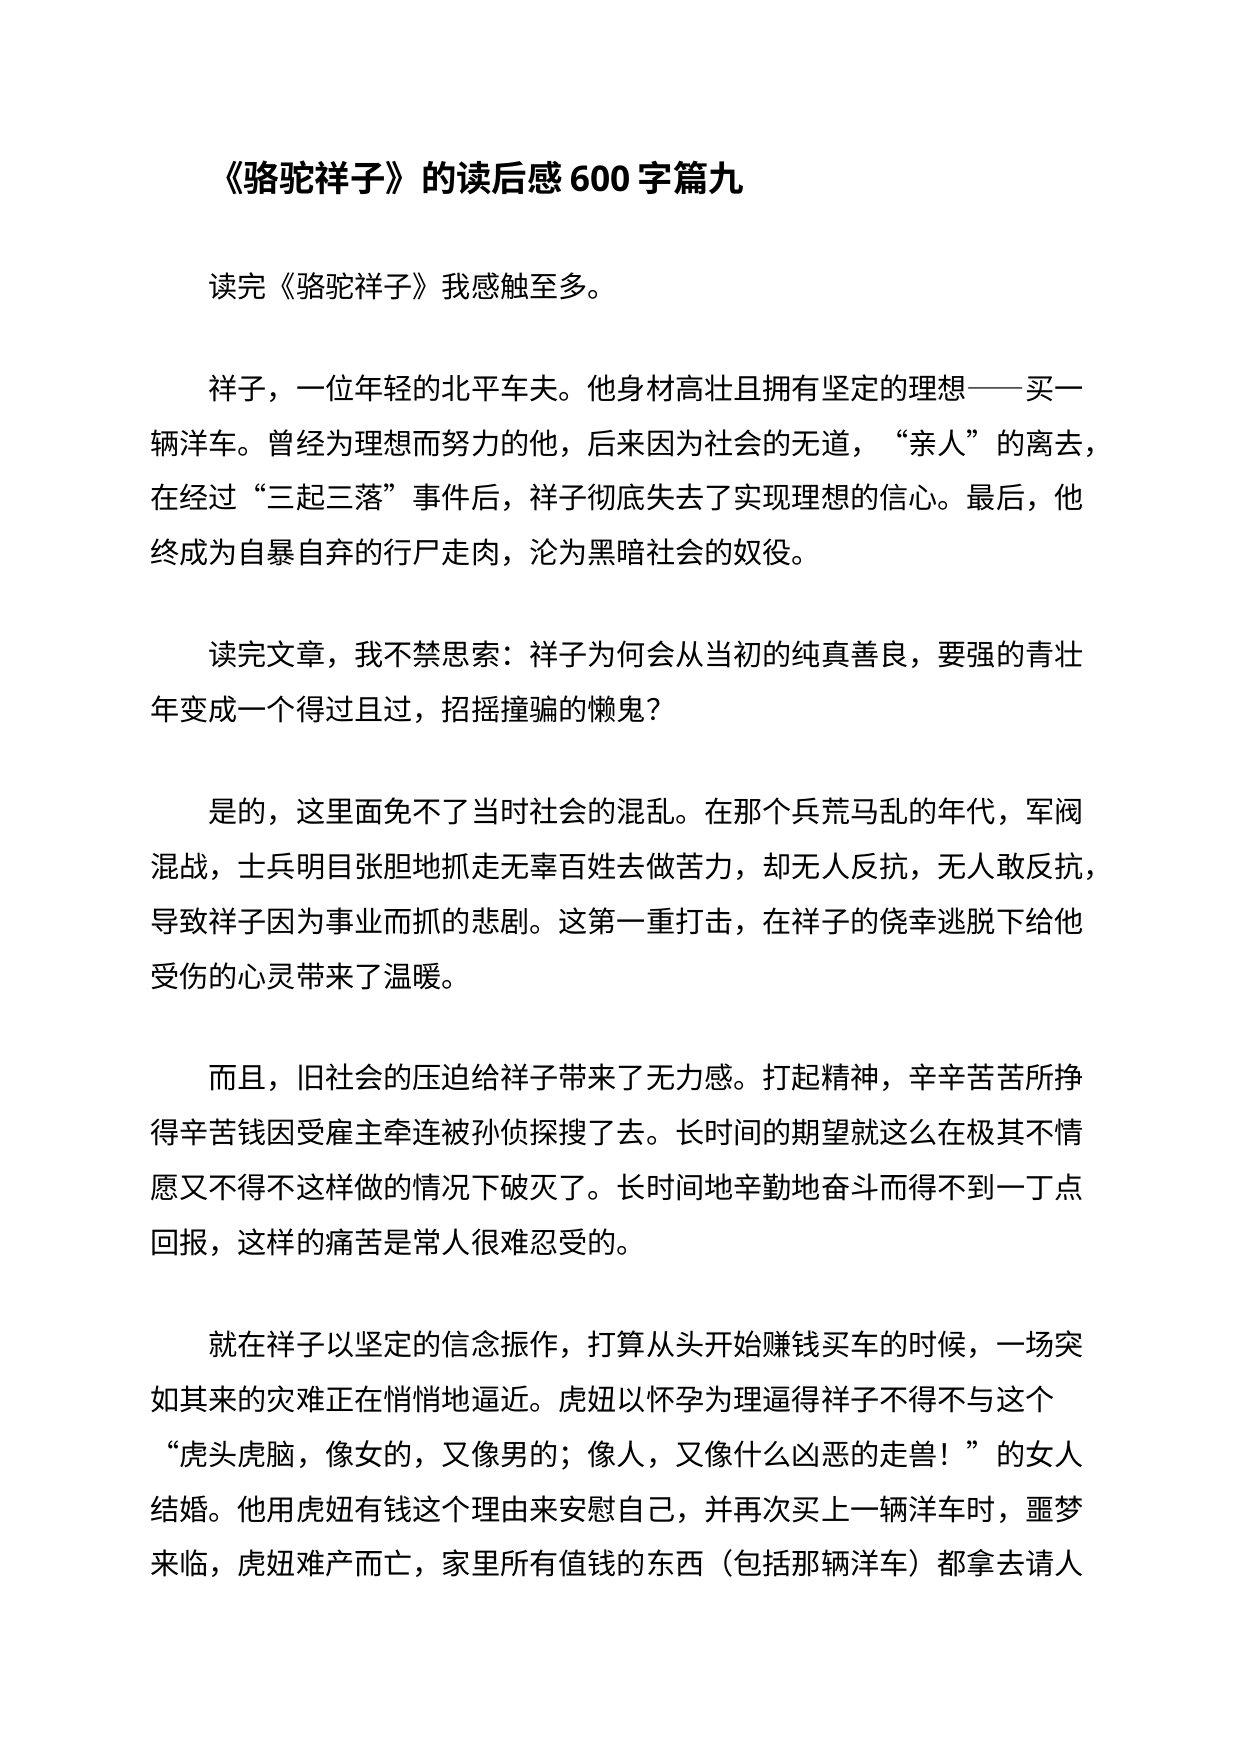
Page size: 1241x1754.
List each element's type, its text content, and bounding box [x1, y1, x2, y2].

text 读完《骆驼祥子》我感触至多。 [150, 263, 1090, 306]
text 祥子，一位年轻的北平车夫。他身材高壮且拥有坚定的理想——买一辆洋车。曾经为理想而努力的他，后来因为社会的无道，“亲人”的离去，在经过“三起三落”事件后，祥子彻底失去了实现理想的信心。最后，他终成为自暴自弃的行尸走肉，沦为黑暗社会的奴役。 [150, 365, 1090, 572]
text 而且，旧社会的压迫给祥子带来了无力感。打起精神，辛辛苦苦所挣得辛苦钱因受雇主牵连被孙侦探搜了去。长时间的期望就这么在极其不情愿又不得不这样做的情况下破灭了。长时间地辛勤地奋斗而得不到一丁点回报，这样的痛苦是常人很难忍受的。 [150, 1055, 1090, 1262]
text 是的，这里面免不了当时社会的混乱。在那个兵荒马乱的年代，军阀混战，士兵明目张胆地抓走无辜百姓去做苦力，却无人反抗，无人敢反抗，导致祥子因为事业而抓的悲剧。这第一重打击，在祥子的侥幸逃脱下给他受伤的心灵带来了温暖。 [150, 788, 1090, 995]
text 《骆驼祥子》的读后感600字篇九 [150, 150, 1090, 201]
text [150, 1321, 1090, 1583]
text 读完文章，我不禁思索：祥子为何会从当初的纯真善良，要强的青壮年变成一个得过且过，招摇撞骗的懒鬼？ [150, 632, 1090, 729]
